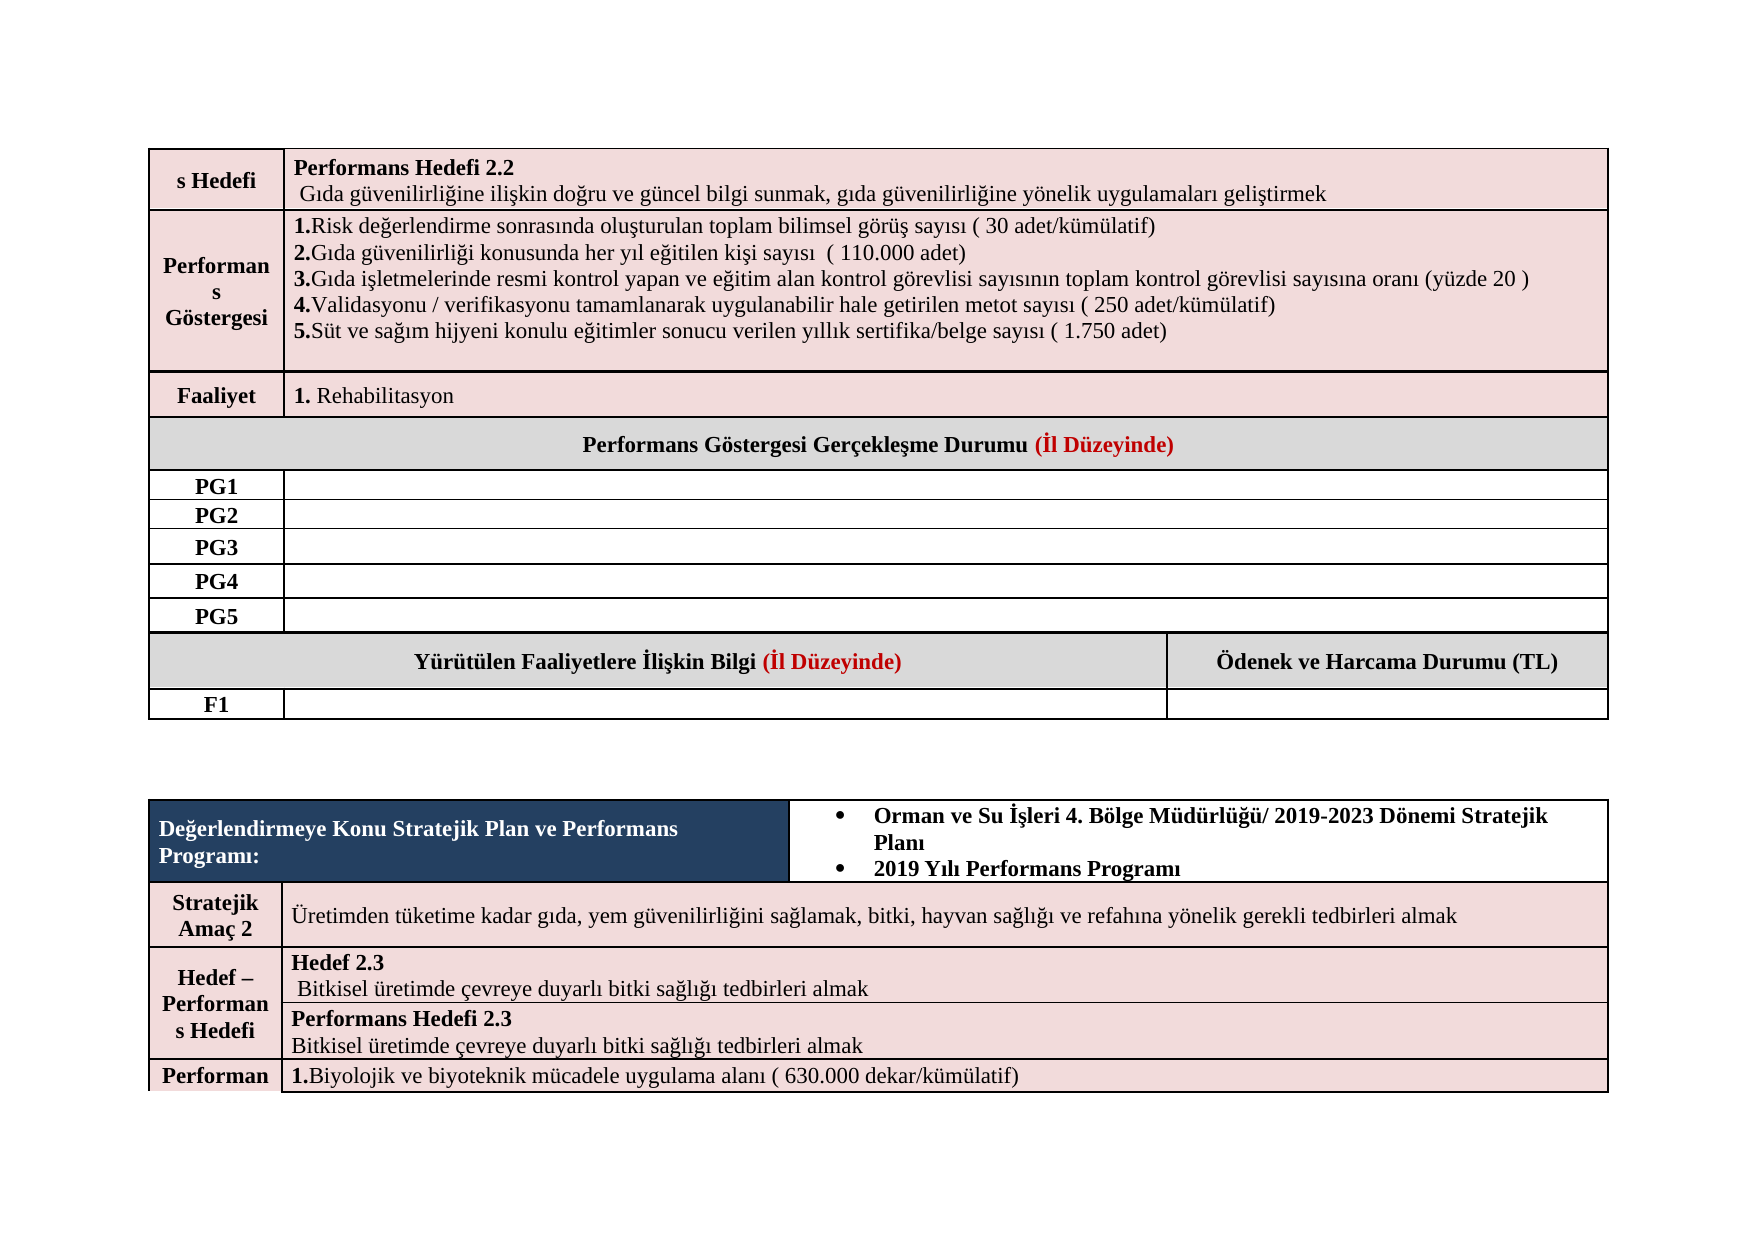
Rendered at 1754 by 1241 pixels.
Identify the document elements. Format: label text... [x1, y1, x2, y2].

table_cell [285, 599, 1607, 631]
table_header Orman ve Su İşleri 4. Bölge Müdürlüğü/ 2019-2023 Dönemi Stratejik Planı 2019 Yılı Performans Programı [790, 801, 1607, 881]
table_cell PG4 [150, 565, 283, 597]
table_cell [285, 690, 1166, 717]
table_cell Stratejik Amaç 2 [150, 883, 281, 946]
table_cell [285, 565, 1607, 597]
table_cell Performans Göstergesi [150, 211, 283, 370]
table_cell PG3 [150, 529, 283, 563]
table_cell [285, 500, 1607, 528]
table_cell Performans Göstergesi Gerçekleşme Durumu (İl Düzeyinde) [150, 418, 1607, 469]
table_cell Yürütülen Faaliyetlere İlişkin Bilgi (İl Düzeyinde) [150, 634, 1166, 687]
table_header Değerlendirmeye Konu Stratejik Plan ve Performans Programı: [150, 801, 788, 881]
table_cell [285, 471, 1607, 499]
table_cell Üretimden tüketime kadar gıda, yem güvenilirliğini sağlamak, bitki, hayvan sağlığı ve refahına yönelik gerekli tedbirleri almak [283, 883, 1607, 946]
table_cell Risk değerlendirme sonrasında oluşturulan toplam bilimsel görüş sayısı ( 30 adet/kümülatif) Gıda güvenilirliği konusunda her yıl eğitilen kişi sayısı ( 110.000 adet) Gıda işletmelerinde resmi kontrol yapan ve eğitim alan kontrol görevlisi sayısının toplam kontrol görevlisi sayısına oranı (yüzde 20 ) Validasyonu / verifikasyonu tamamlanarak uygulanabilir hale getirilen metot sayısı ( 250 adet/kümülatif) Süt ve sağım hijyeni konulu eğitimler sonucu verilen yıllık sertifika/belge sayısı ( 1.750 adet) [285, 211, 1607, 370]
table_cell [1168, 690, 1607, 717]
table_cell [150, 1060, 281, 1091]
table_cell Hedef – Performans Hedefi [150, 948, 281, 1058]
table_cell 1. Rehabilitasyon [285, 373, 1607, 416]
table_cell F1 [150, 690, 283, 717]
table_cell PG1 [150, 471, 283, 499]
table_cell Hedef 2.3 Bitkisel üretimde çevreye duyarlı bitki sağlığı tedbirleri almak [283, 948, 1607, 1002]
table_cell Ödenek ve Harcama Durumu (TL) [1168, 634, 1607, 687]
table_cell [150, 150, 283, 208]
table_cell [285, 529, 1607, 563]
table_cell PG5 [150, 599, 283, 631]
table_cell Faaliyet [150, 373, 283, 416]
table_cell PG2 [150, 500, 283, 528]
table_cell Performans Hedefi 2.2 Gıda güvenilirliğine ilişkin doğru ve güncel bilgi sunmak, gıda güvenilirliğine yönelik uygulamaları geliştirmek [285, 149, 1607, 208]
table_cell Performans Hedefi 2.3 Bitkisel üretimde çevreye duyarlı bitki sağlığı tedbirleri almak [283, 1003, 1607, 1058]
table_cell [283, 1060, 1607, 1091]
